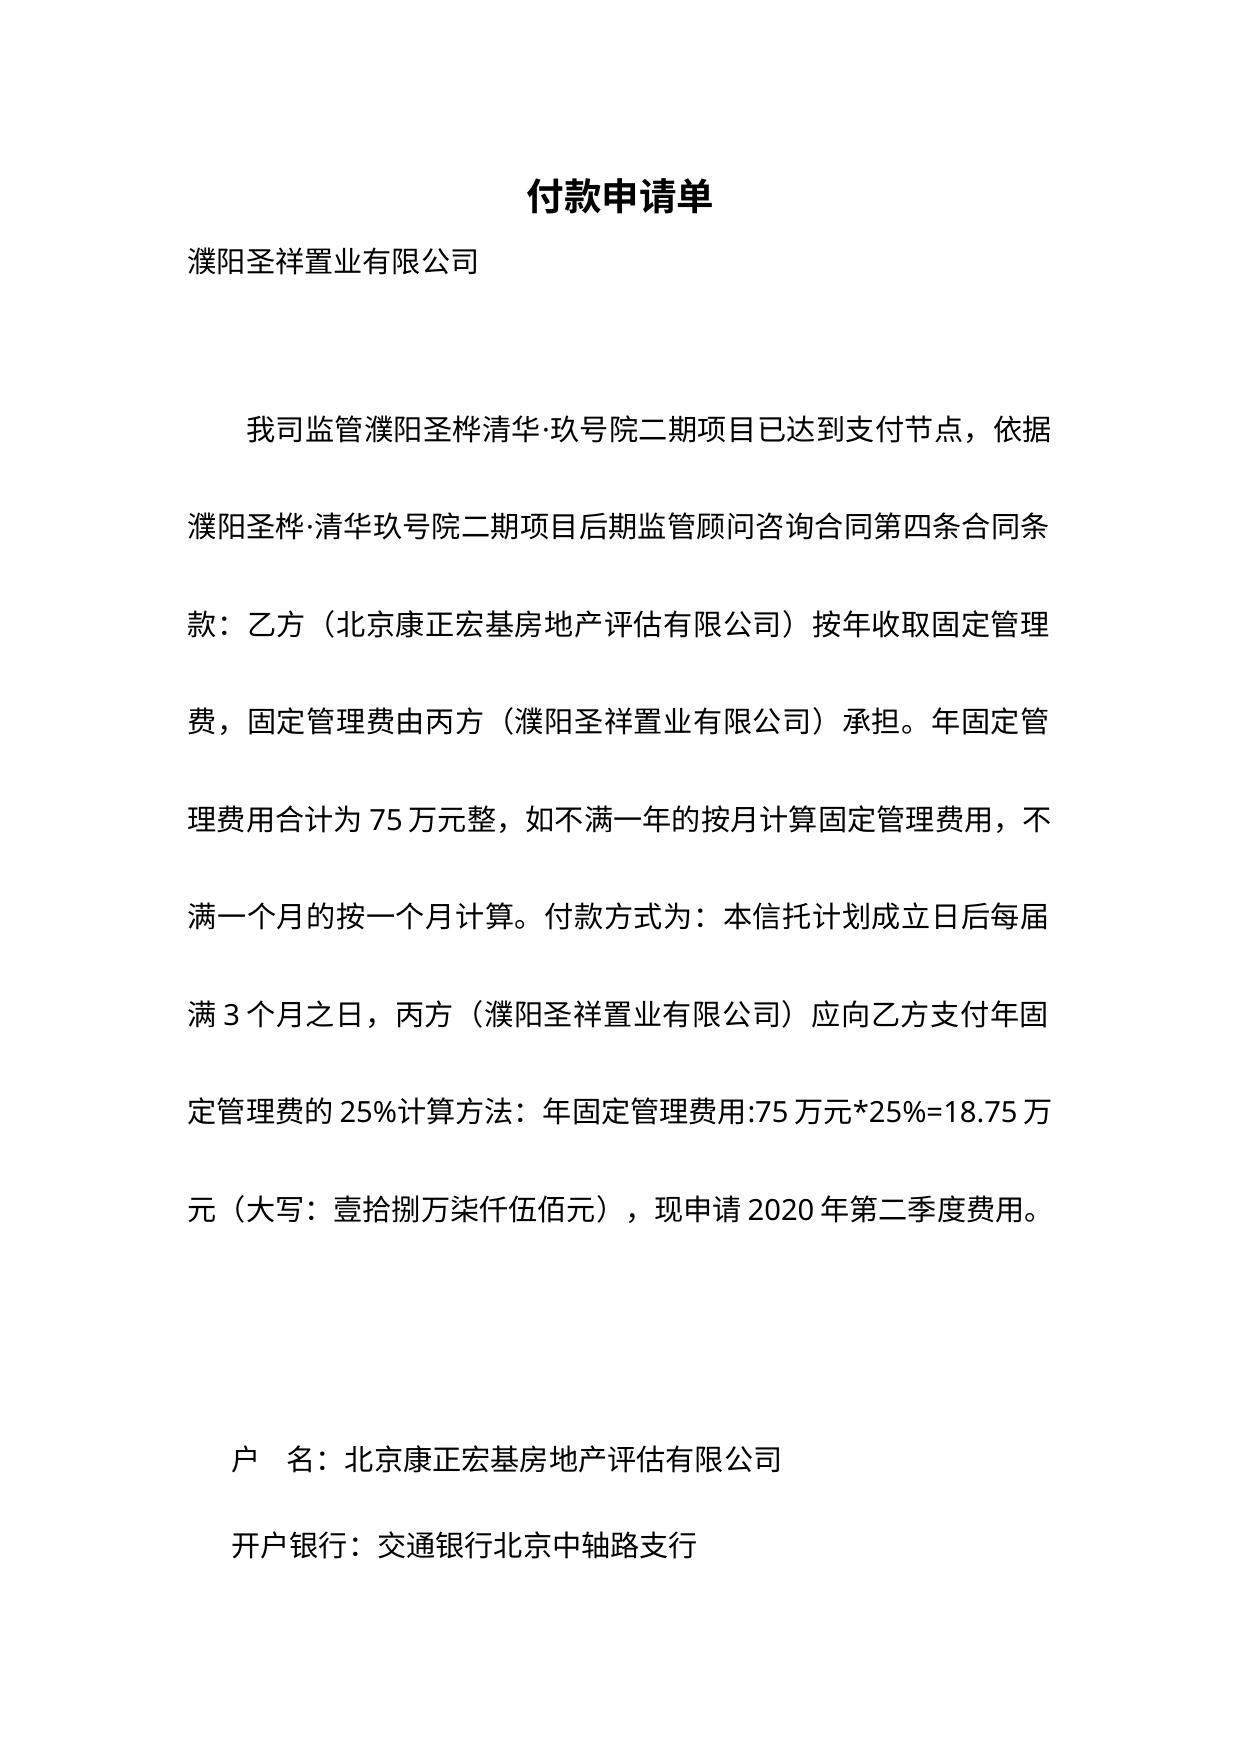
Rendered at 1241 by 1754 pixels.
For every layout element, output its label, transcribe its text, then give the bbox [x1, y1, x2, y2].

text 开户银行：交通银行北京中轴路支行 [187, 1511, 1053, 1576]
text 户 名：北京康正宏基房地产评估有限公司 [187, 1425, 1053, 1490]
text 濮阳圣祥置业有限公司 [187, 227, 1053, 292]
text 我司监管濮阳圣桦清华·玖号院二期项目已达到支付节点，依据濮阳圣桦·清华玖号院二期项目后期监管顾问咨询合同第四条合同条款：乙方（北京康正宏基房地产评估有限公司）按年收取固定管理费，固定管理费由丙方（濮阳圣祥置业有限公司）承担。年固定管理费用合计为75万元整，如不满一年的按月计算固定管理费用，不满一个月的按一个月计算。付款方式为：本信托计划成立日后每届满3个月之日，丙方（濮阳圣祥置业有限公司）应向乙方支付年固定管理费的25%计算方法：年固定管理费用:75万元*25%=18.75万元（大写：壹拾捌万柒仟伍佰元），现申请2020年第二季度费用。 [187, 395, 1053, 1240]
text 付款申请单 [187, 162, 1053, 227]
